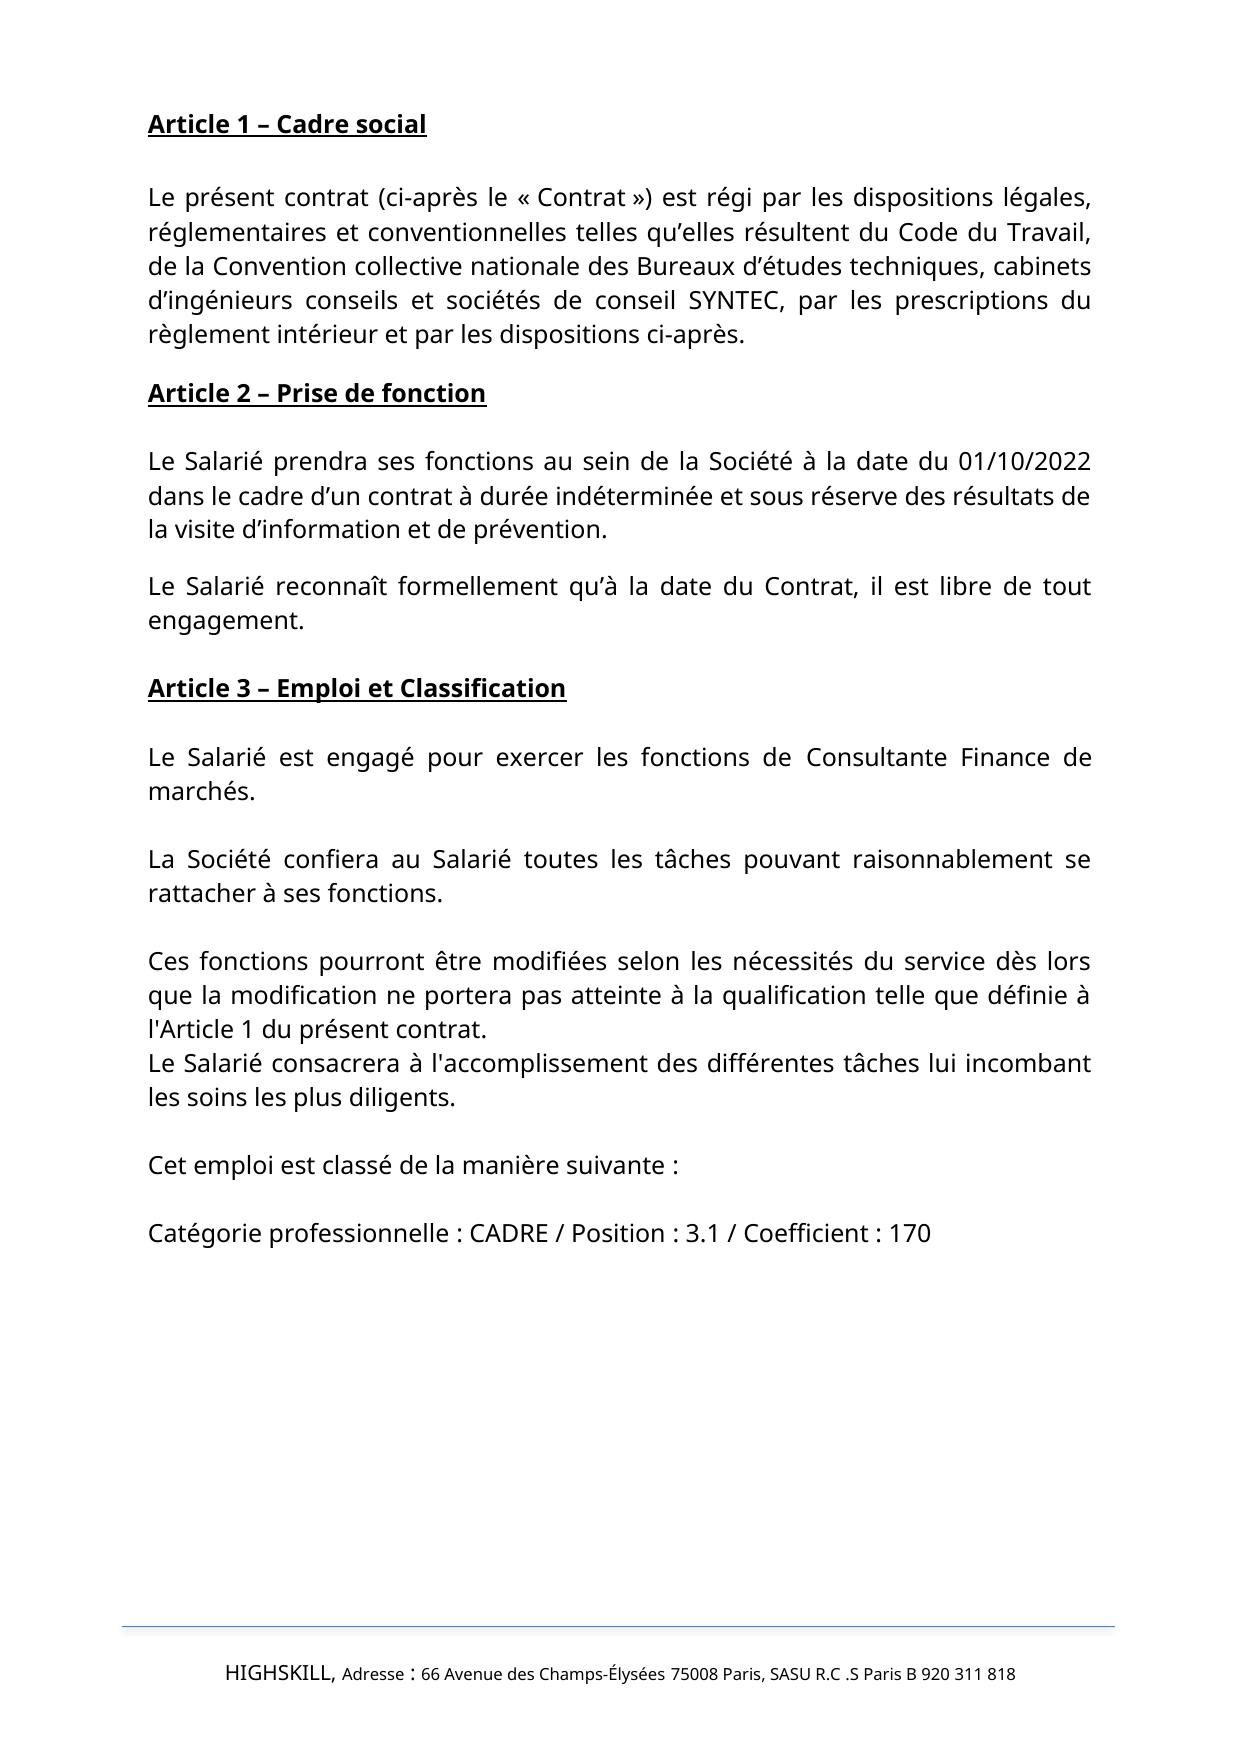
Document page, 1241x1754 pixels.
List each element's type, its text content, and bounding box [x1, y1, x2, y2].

text Cet emploi est classé de la manière suivante : [148, 1148, 1092, 1182]
text Le Salarié prendra ses fonctions au sein de la Société à la date du 01/10/2022 dans le cadre d’un contrat à durée indéterminée et sous réserve des résultats de la visite d’information et de prévention. [148, 444, 1092, 546]
text Article 1 – Cadre social [148, 106, 1092, 140]
text Le Salarié consacrera à l'accomplissement des différentes tâches lui incombant les soins les plus diligents. [148, 1046, 1092, 1114]
text Le présent contrat (ci-après le « Contrat ») est régi par les dispositions légales, réglementaires et conventionnelles telles qu’elles résultent du Code du Travail, de la Convention collective nationale des Bureaux d’études techniques, cabinets d’ingénieurs conseils et sociétés de conseil SYNTEC, par les prescriptions du règlement intérieur et par les dispositions ci-après. [148, 180, 1092, 350]
text Catégorie professionnelle : CADRE / Position : 3.1 / Coefficient : 170 [148, 1216, 1092, 1250]
text Le Salarié est engagé pour exercer les fonctions de Consultante Finance de marchés. [148, 739, 1092, 807]
text Le Salarié reconnaît formellement qu’à la date du Contrat, il est libre de tout engagement. [148, 569, 1092, 637]
text Article 2 – Prise de fonction [148, 376, 1092, 410]
text Ces fonctions pourront être modifiées selon les nécessités du service dès lors que la modification ne portera pas atteinte à la qualification telle que définie à l'Article 1 du présent contrat. [148, 944, 1092, 1046]
text La Société confiera au Salarié toutes les tâches pouvant raisonnablement se rattacher à ses fonctions. [148, 841, 1092, 909]
text Article 3 – Emploi et Classification [148, 671, 1092, 705]
